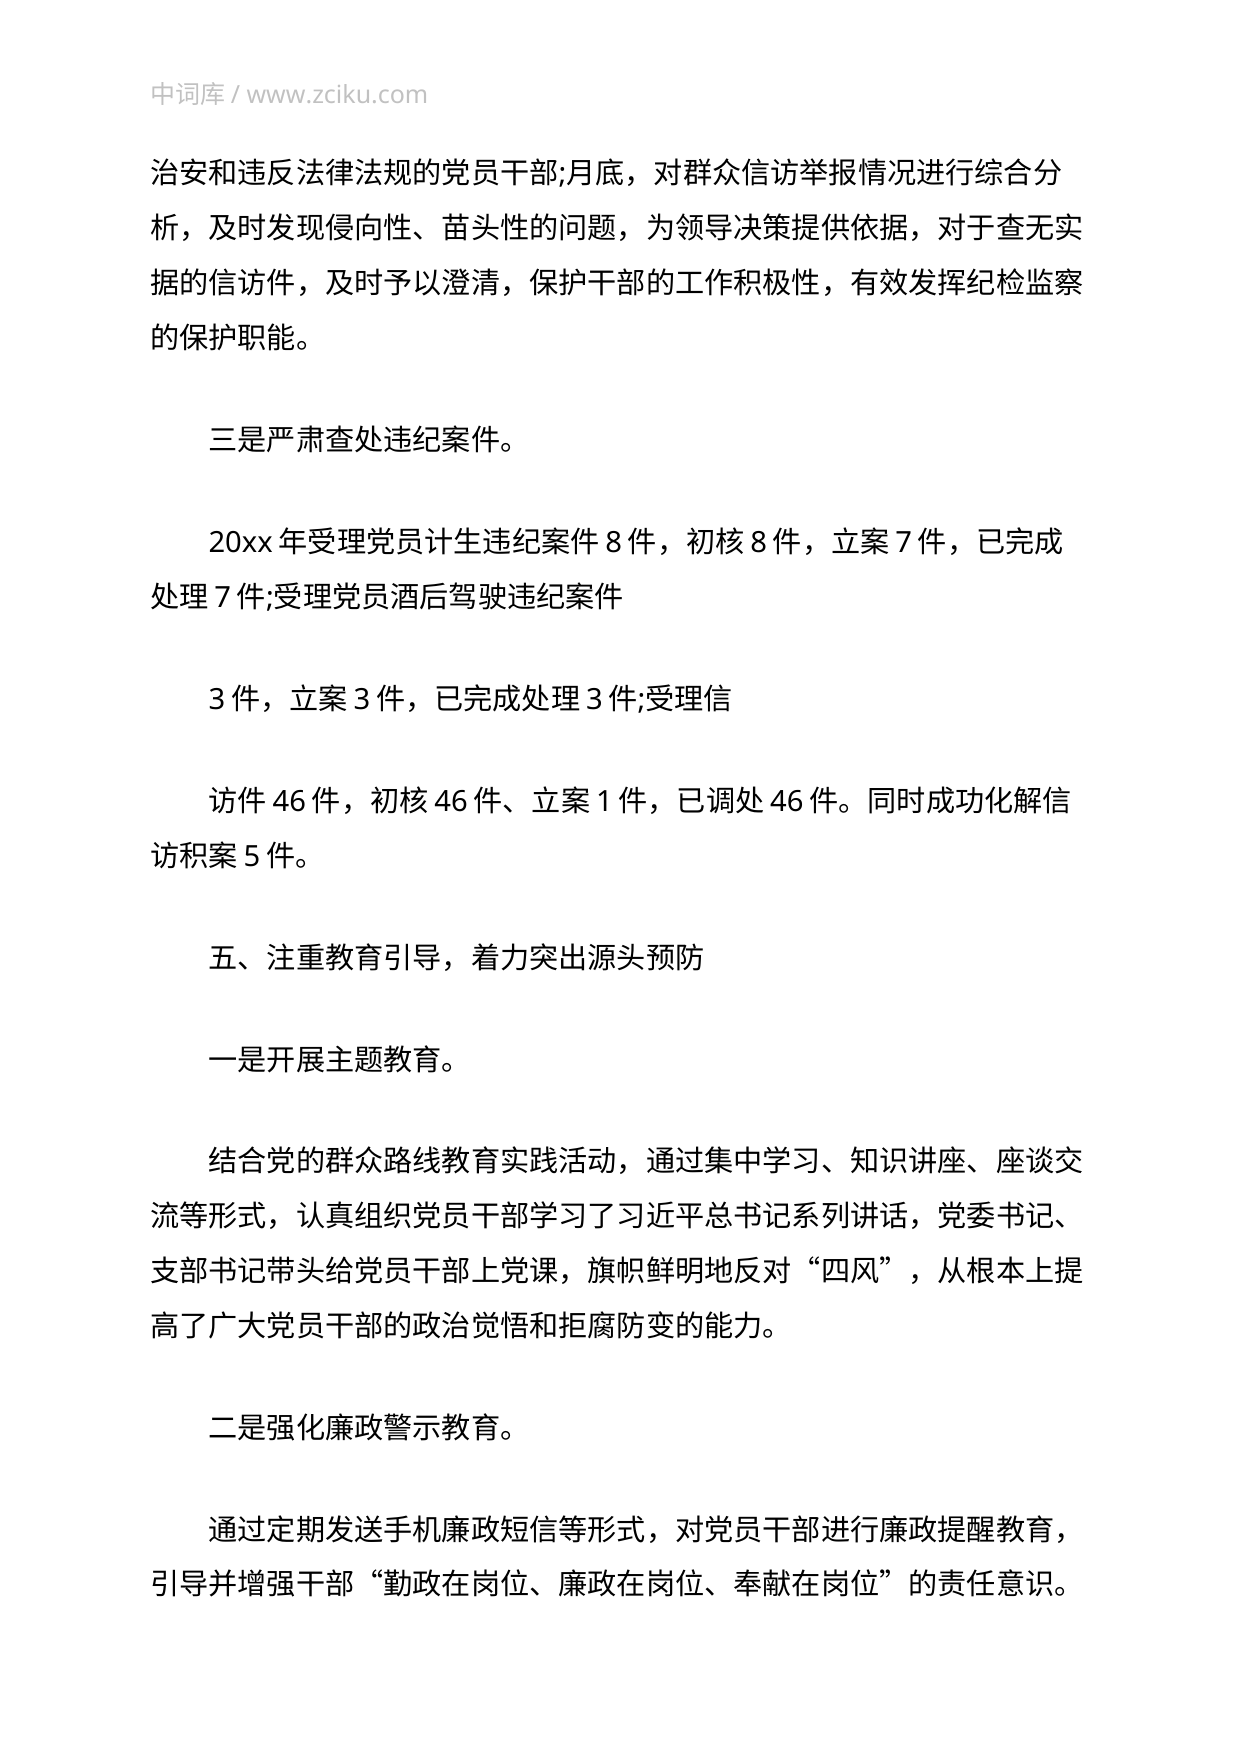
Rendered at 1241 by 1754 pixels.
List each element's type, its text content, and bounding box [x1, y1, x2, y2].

text 结合党的群众路线教育实践活动，通过集中学习、知识讲座、座谈交流等形式，认真组织党员干部学习了习近平总书记系列讲话，党委书记、支部书记带头给党员干部上党课，旗帜鲜明地反对“四风”，从根本上提高了广大党员干部的政治觉悟和拒腐防变的能力。 [150, 1138, 1090, 1345]
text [150, 150, 1090, 357]
text 三是严肃查处违纪案件。 [150, 417, 1090, 459]
text 访件46件，初核46件、立案1件，已调处46件。同时成功化解信访积案5件。 [150, 777, 1090, 875]
text 3件，立案3件，已完成处理3件;受理信 [150, 675, 1090, 718]
text 20xx年受理党员计生违纪案件8件，初核8件，立案7件，已完成处理7件;受理党员酒后驾驶违纪案件 [150, 518, 1090, 616]
text 一是开展主题教育。 [150, 1036, 1090, 1078]
text 五、注重教育引导，着力突出源头预防 [150, 934, 1090, 977]
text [150, 1506, 1090, 1603]
text 二是强化廉政警示教育。 [150, 1404, 1090, 1447]
